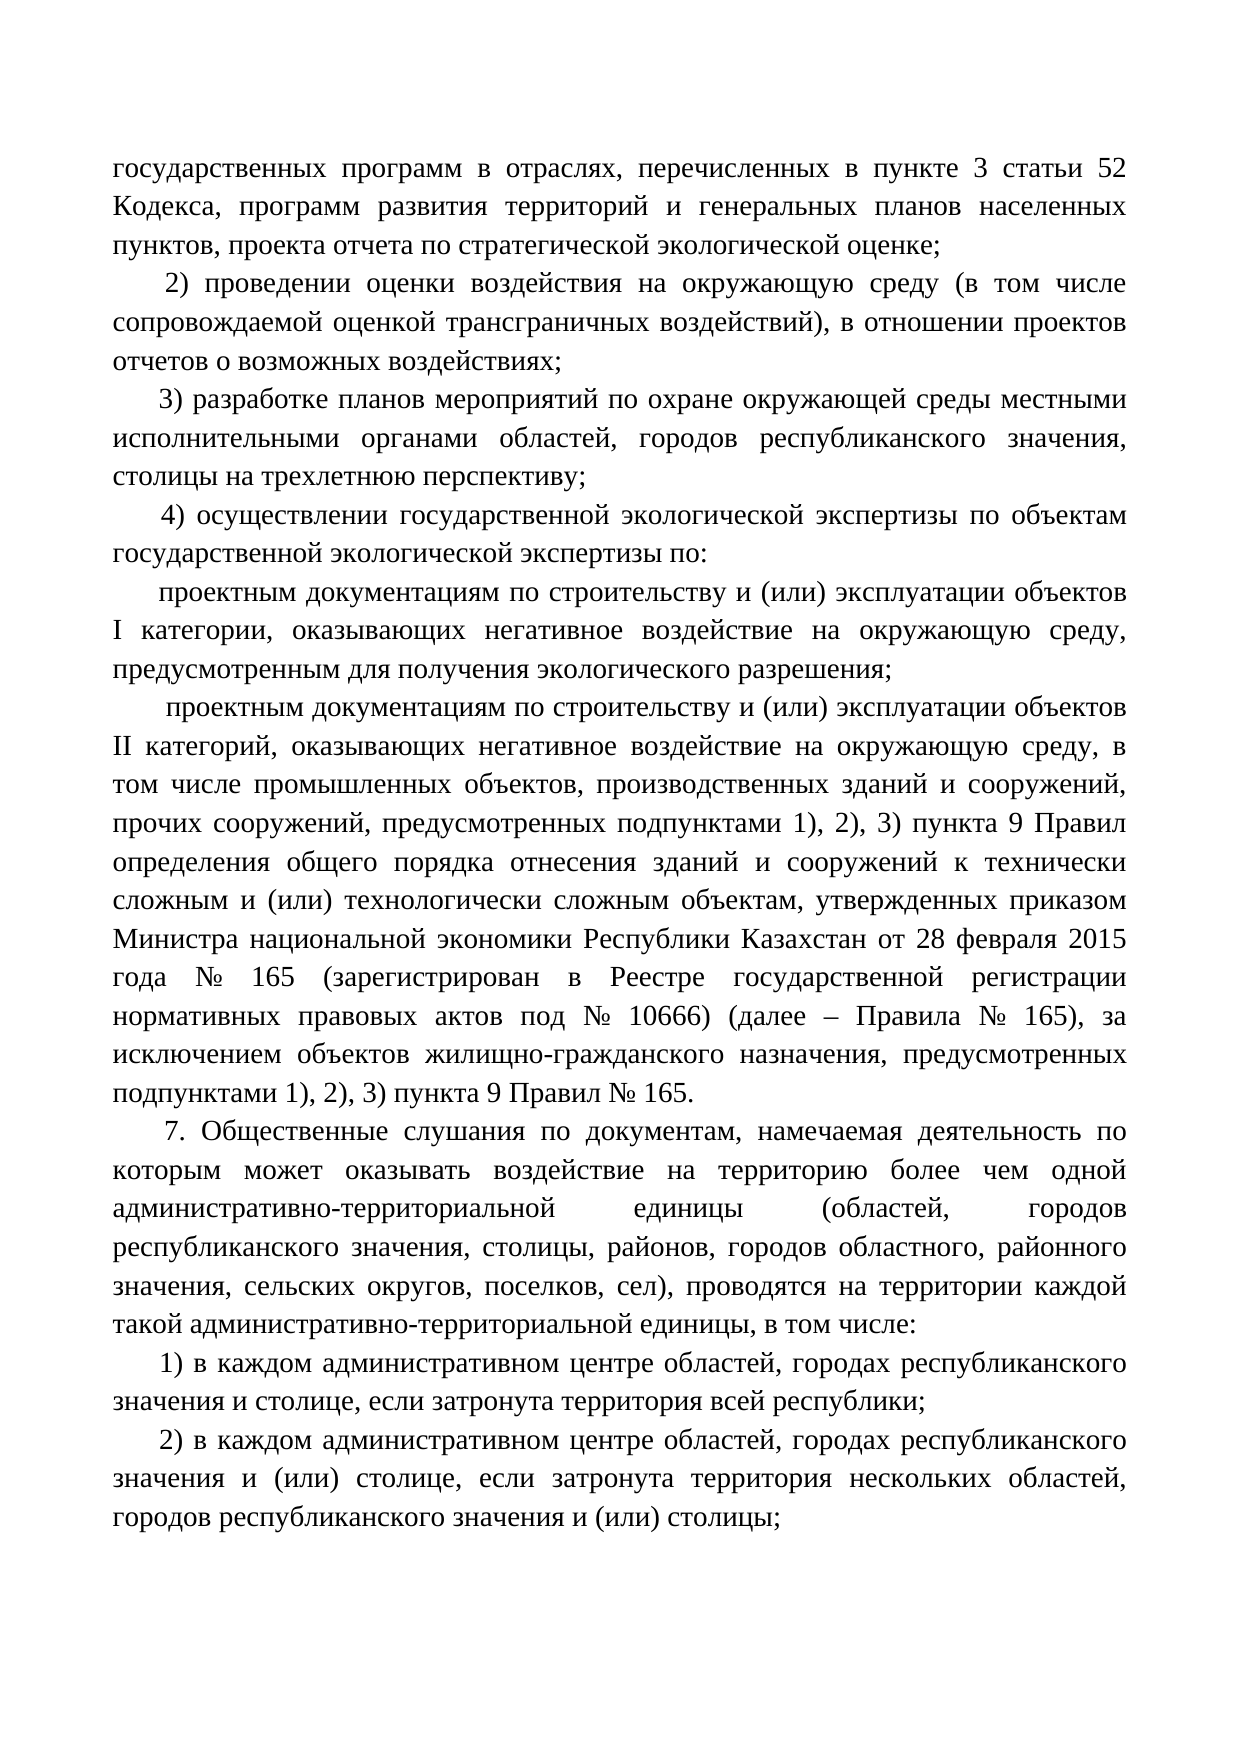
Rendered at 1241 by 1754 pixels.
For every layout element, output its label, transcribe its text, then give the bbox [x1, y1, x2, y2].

text 1) в каждом административном центре областей, городах республиканского значения и столице, если затронута территория всей республики; [112, 1345, 1128, 1417]
text проектным документациям по строительству и (или) эксплуатации объектов II категорий, оказывающих негативное воздействие на окружающую среду, в том числе промышленных объектов, производственных зданий и сооружений, прочих сооружений, предусмотренных подпунктами 1), 2), 3) пункта 9 Правил определения общего порядка отнесения зданий и сооружений к технически сложным и (или) технологически сложным объектам, утвержденных приказом Министра национальной экономики Республики Казахстан от 28 февраля 2015 года № 165 (зарегистрирован в Реестре государственной регистрации нормативных правовых актов под № 10666) (далее – Правила № 165), за исключением объектов жилищно-гражданского назначения, предусмотренных подпунктами 1), 2), 3) пункта 9 Правил № 165. [112, 689, 1128, 1108]
text 3) разработке планов мероприятий по охране окружающей среды местными исполнительными органами областей, городов республиканского значения, столицы на трехлетнюю перспективу; [112, 381, 1128, 492]
text 4) осуществлении государственной экологической экспертизы по объектам государственной экологической экспертизы по: [112, 497, 1128, 569]
text 2) в каждом административном центре областей, городах республиканского значения и (или) столице, если затронута территория нескольких областей, городов республиканского значения и (или) столицы; [112, 1422, 1128, 1532]
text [112, 150, 1128, 261]
text проектным документациям по строительству и (или) эксплуатации объектов I категории, оказывающих негативное воздействие на окружающую среду, предусмотренным для получения экологического разрешения; [112, 574, 1128, 684]
text 7. Общественные слушания по документам, намечаемая деятельность по которым может оказывать воздействие на территорию более чем одной административно-территориальной единицы (областей, городов республиканского значения, столицы, районов, городов областного, районного значения, сельских округов, поселков, сел), проводятся на территории каждой такой административно-территориальной единицы, в том числе: [112, 1113, 1128, 1340]
text 2) проведении оценки воздействия на окружающую среду (в том числе сопровождаемой оценкой трансграничных воздействий), в отношении проектов отчетов о возможных воздействиях; [112, 266, 1128, 376]
